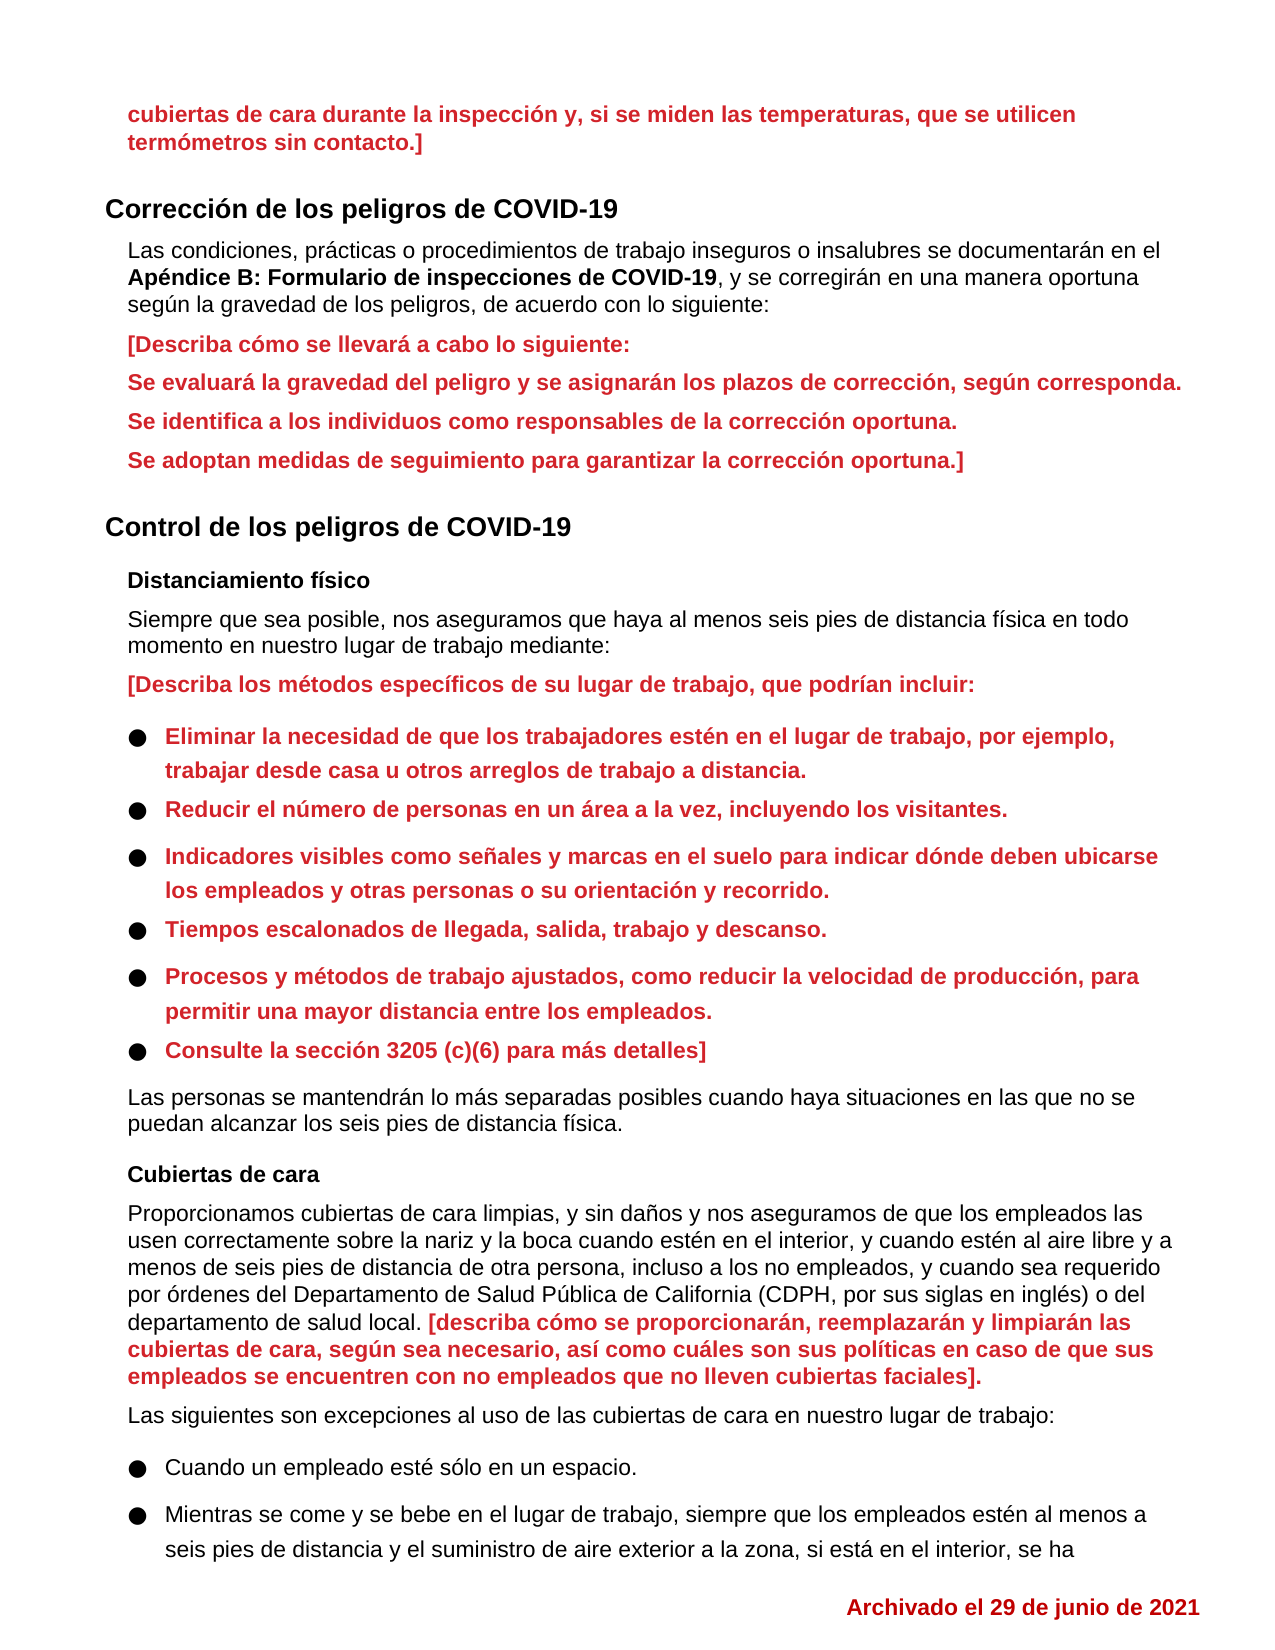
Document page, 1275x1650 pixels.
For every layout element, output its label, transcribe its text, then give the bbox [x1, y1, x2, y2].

text [Describa los métodos específicos de su lugar de trabajo, que podrían incluir: [127, 671, 1185, 698]
list Procesos y métodos de trabajo ajustados, como reducir la velocidad de producción, para permitir una mayor distancia entre los empleados. [127, 951, 1185, 1024]
list Eliminar la necesidad de que los trabajadores estén en el lugar de trabajo, por ejemplo, trabajar desde casa u otros arreglos de trabajo a distancia. [127, 710, 1185, 783]
text [Describa cómo se llevará a cabo lo siguiente: [127, 331, 1185, 357]
text Se evaluará la gravedad del peligro y se asignarán los plazos de corrección, según corresponda. [127, 369, 1185, 396]
list Consulte la sección 3205 (c)(6) para más detalles] [127, 1024, 1185, 1071]
text Las condiciones, prácticas o procedimientos de trabajo inseguros o insalubres se documentarán en el Apéndice B: Formulario de inspecciones de COVID-19, y se corregirán en una manera oportuna según la gravedad de los peligros, de acuerdo con lo siguiente: [127, 237, 1185, 317]
text Siempre que sea posible, nos aseguramos que haya al menos seis pies de distancia física en todo momento en nuestro lugar de trabajo mediante: [127, 606, 1185, 659]
subtitle Cubiertas de cara [127, 1161, 1200, 1188]
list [127, 1488, 1185, 1562]
subtitle Distanciamiento físico [127, 567, 1200, 593]
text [127, 101, 1185, 155]
text Se identifica a los individuos como responsables de la corrección oportuna. [127, 408, 1185, 434]
subtitle Control de los peligros de COVID-19 [90, 511, 1200, 542]
text Se adoptan medidas de seguimiento para garantizar la corrección oportuna.] [127, 447, 1185, 473]
list Cuando un empleado esté sólo en un espacio. [127, 1441, 1185, 1488]
list Tiempos escalonados de llegada, salida, trabajo y descanso. [127, 904, 1185, 951]
list Reducir el número de personas en un área a la vez, incluyendo los visitantes. [127, 783, 1185, 830]
list Indicadores visibles como señales y marcas en el suelo para indicar dónde deben ubicarse los empleados y otras personas o su orientación y recorrido. [127, 830, 1185, 904]
text Las personas se mantendrán lo más separadas posibles cuando haya situaciones en las que no se puedan alcanzar los seis pies de distancia física. [127, 1083, 1200, 1136]
subtitle Corrección de los peligros de COVID-19 [90, 193, 1200, 224]
text Las siguientes son excepciones al uso de las cubiertas de cara en nuestro lugar de trabajo: [127, 1402, 1185, 1428]
text Proporcionamos cubiertas de cara limpias, y sin daños y nos aseguramos de que los empleados las usen correctamente sobre la nariz y la boca cuando estén en el interior, y cuando estén al aire libre y a menos de seis pies de distancia de otra persona, incluso a los no empleados, y cuando sea requerido por órdenes del Departamento de Salud Pública de California (CDPH, por sus siglas en inglés) o del departamento de salud local. [describa cómo se proporcionarán, reemplazarán y limpiarán las cubiertas de cara, según sea necesario, así como cuáles son sus políticas en caso de que sus empleados se encuentren con no empleados que no lleven cubiertas faciales]. [127, 1200, 1185, 1389]
